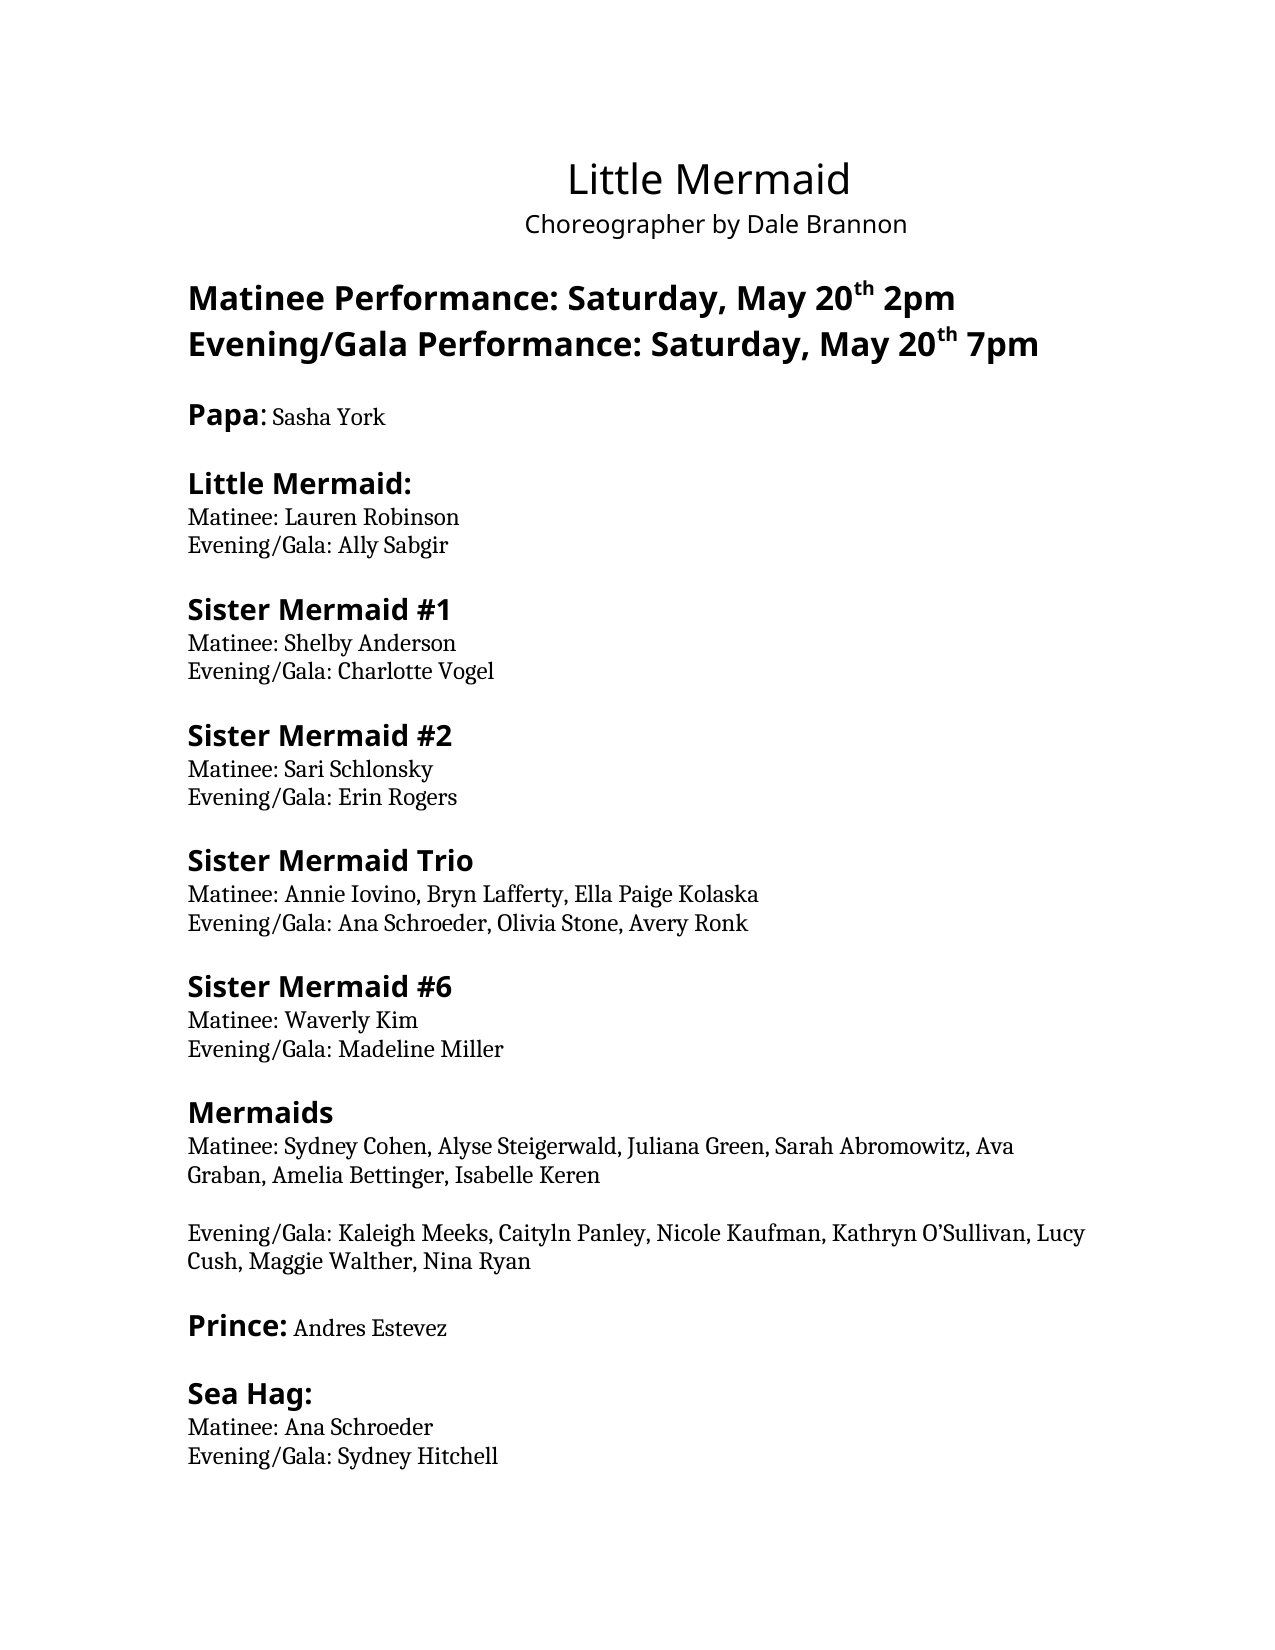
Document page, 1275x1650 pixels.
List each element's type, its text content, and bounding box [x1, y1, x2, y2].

text Sister Mermaid #2 [187, 715, 1087, 754]
text Evening/Gala: Sydney Hitchell [187, 1442, 1087, 1470]
text Mermaids [187, 1093, 1087, 1132]
text Matinee: Annie Iovino, Bryn Lafferty, Ella Paige Kolaska [187, 880, 1087, 909]
text Matinee: Sydney Cohen, Alyse Steigerwald, Juliana Green, Sarah Abromowitz, Ava Graban, Amelia Bettinger, Isabelle Keren [187, 1132, 1087, 1190]
text Sea Hag: [187, 1373, 1087, 1413]
text Matinee: Sari Schlonsky [187, 754, 1087, 783]
text Evening/Gala: Madeline Miller [187, 1035, 1087, 1064]
text Evening/Gala Performance: Saturday, May 20th 7pm [187, 320, 1087, 366]
text Little Mermaid: [187, 463, 1087, 503]
text Evening/Gala: Erin Rogers [187, 783, 1087, 812]
text Evening/Gala: Ally Sabgir [187, 531, 1087, 560]
text Matinee: Lauren Robinson [187, 503, 1087, 531]
text Choreographer by Dale Brannon [187, 207, 1087, 241]
text Evening/Gala: Kaleigh Meeks, Caityln Panley, Nicole Kaufman, Kathryn O’Sullivan, Lucy Cush, Maggie Walther, Nina Ryan [187, 1218, 1087, 1276]
text Matinee Performance: Saturday, May 20th 2pm [187, 275, 1087, 320]
text Matinee: Ana Schroeder [187, 1413, 1087, 1442]
text Prince: Andres Estevez [187, 1305, 1087, 1344]
text Sister Mermaid Trio [187, 841, 1087, 880]
text Evening/Gala: Charlotte Vogel [187, 657, 1087, 686]
text Sister Mermaid #6 [187, 967, 1087, 1006]
text Matinee: Shelby Anderson [187, 628, 1087, 657]
text Little Mermaid [187, 150, 1087, 207]
text Matinee: Waverly Kim [187, 1006, 1087, 1035]
text Sister Mermaid #1 [187, 589, 1087, 628]
text Evening/Gala: Ana Schroeder, Olivia Stone, Avery Ronk [187, 909, 1087, 938]
text Papa: Sasha York [187, 394, 1087, 434]
